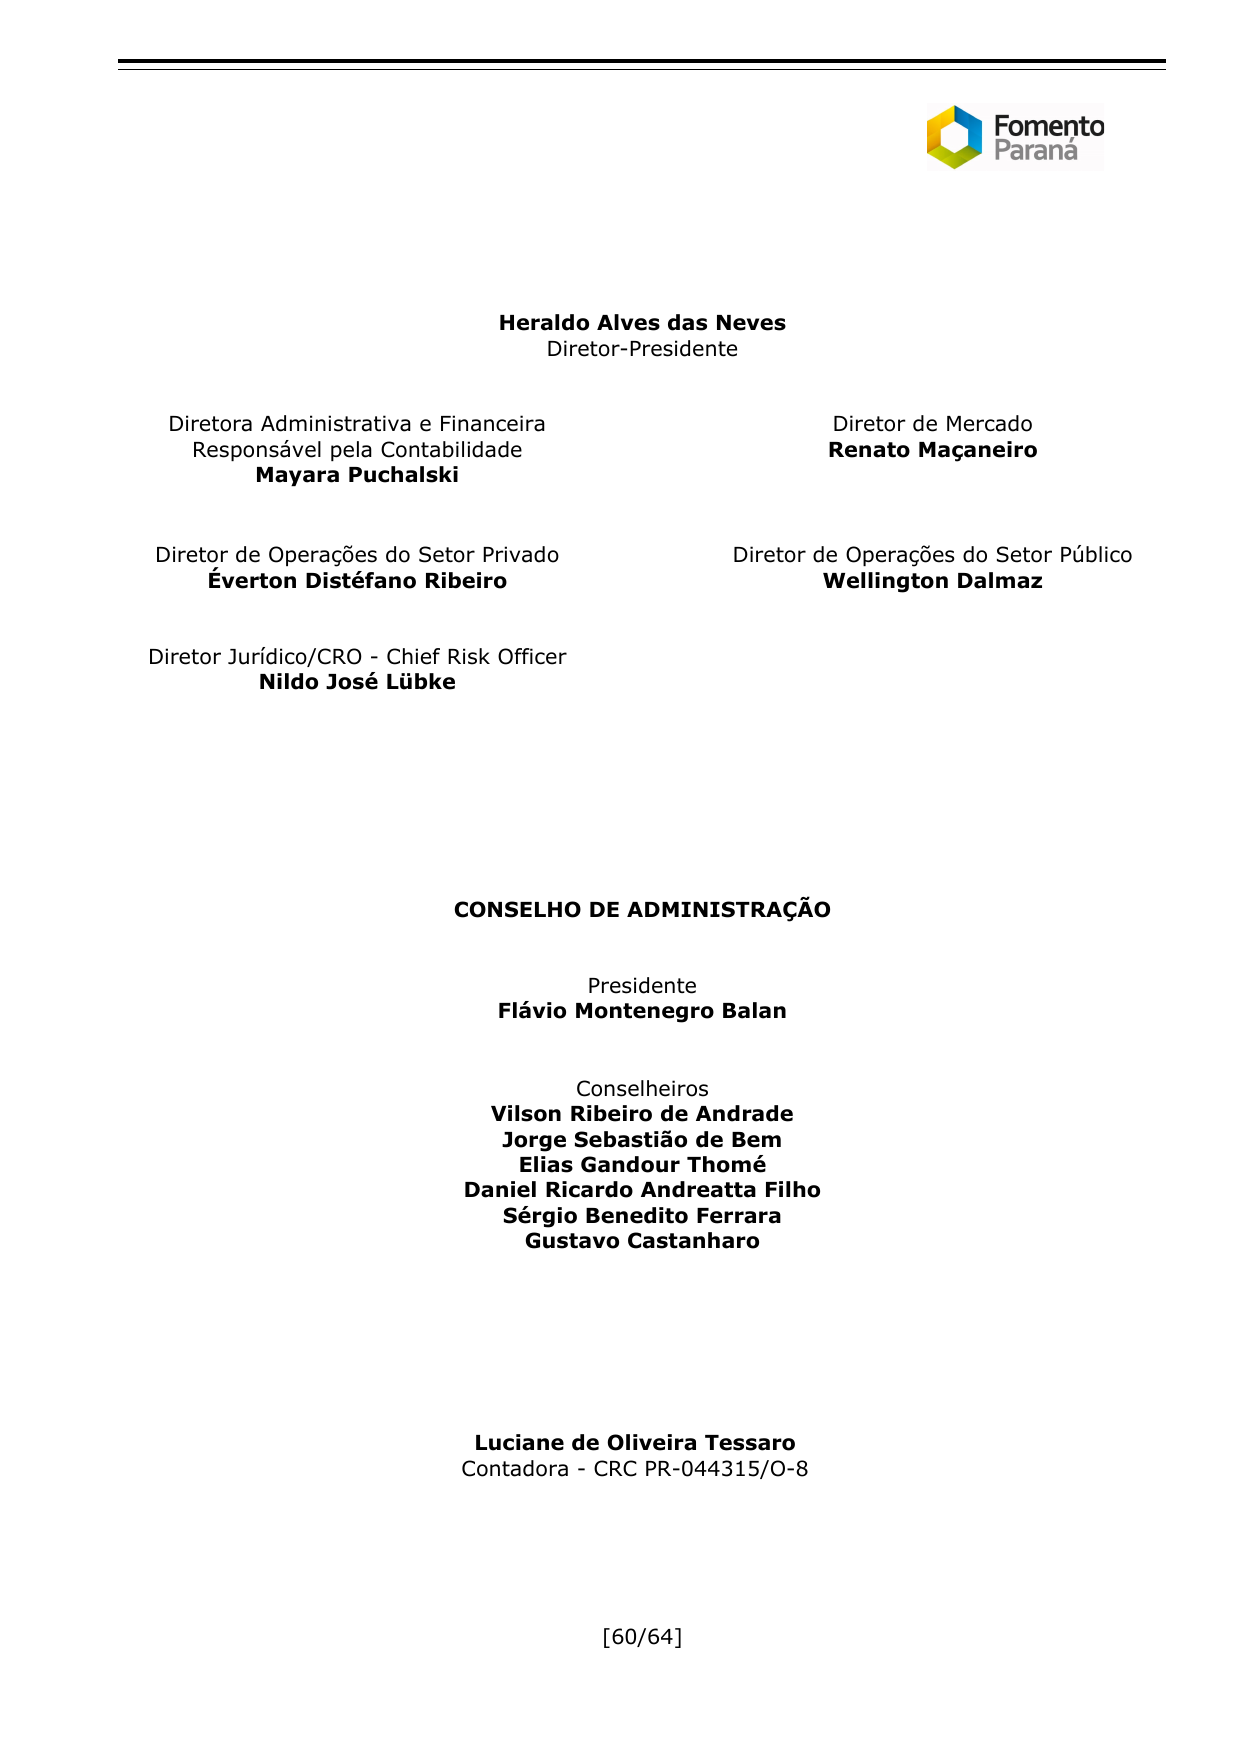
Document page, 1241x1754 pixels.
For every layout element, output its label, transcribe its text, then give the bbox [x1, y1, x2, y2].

text Flávio Montenegro Balan [118, 997, 1166, 1023]
text Presidente [118, 972, 1166, 997]
text Gustavo Castanharo [118, 1227, 1166, 1253]
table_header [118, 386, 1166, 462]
text Sérgio Benedito Ferrara [118, 1202, 1166, 1227]
text Heraldo Alves das Neves [118, 310, 1166, 335]
text Jorge Sebastião de Bem [118, 1126, 1166, 1151]
picture [927, 103, 1105, 171]
text Elias Gandour Thomé [118, 1151, 1166, 1177]
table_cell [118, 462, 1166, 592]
text Conselheiros [118, 1076, 1166, 1101]
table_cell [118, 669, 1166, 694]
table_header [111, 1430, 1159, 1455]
text CONSELHO DE ADMINISTRAÇÃO [118, 896, 1166, 922]
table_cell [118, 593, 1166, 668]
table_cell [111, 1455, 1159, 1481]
text Vilson Ribeiro de Andrade [118, 1101, 1166, 1126]
text Daniel Ricardo Andreatta Filho [118, 1177, 1166, 1202]
text Diretor-Presidente [118, 335, 1166, 360]
